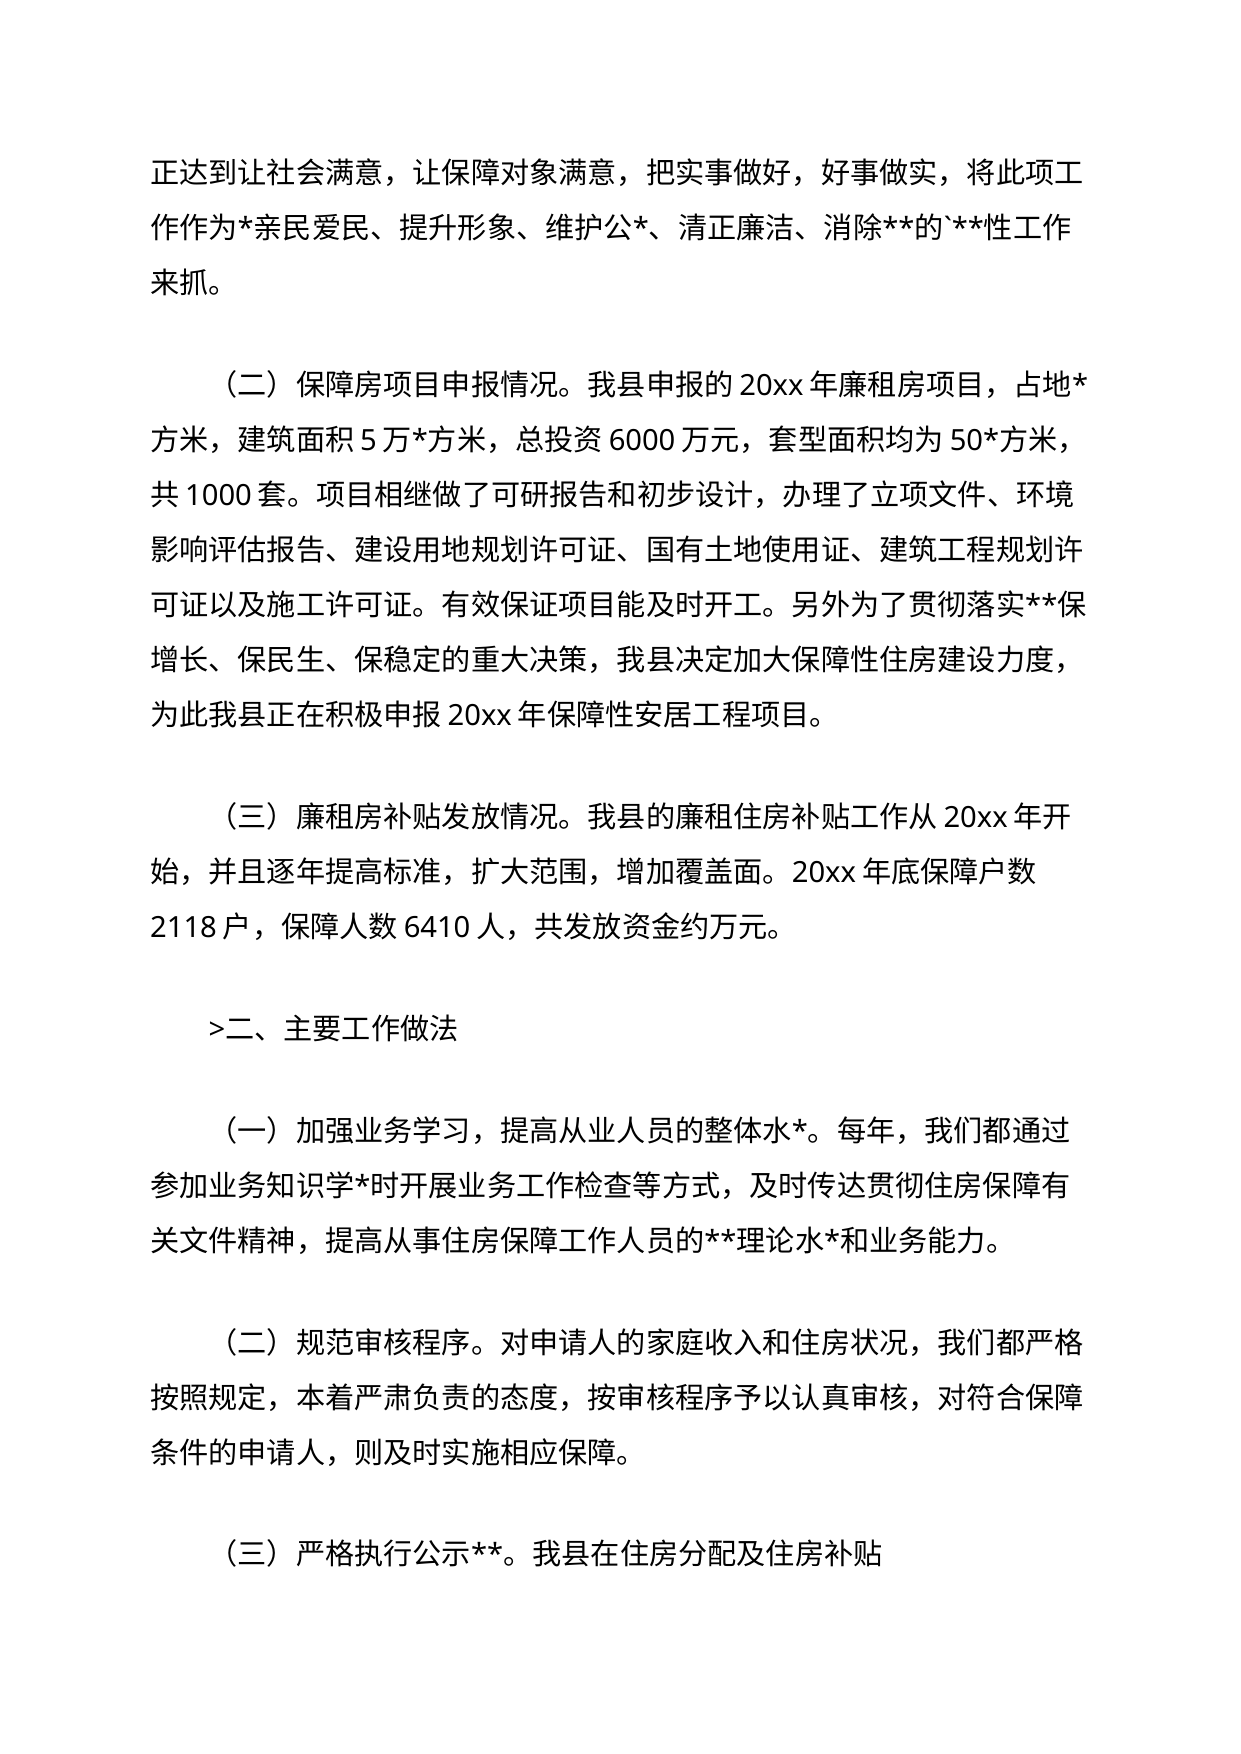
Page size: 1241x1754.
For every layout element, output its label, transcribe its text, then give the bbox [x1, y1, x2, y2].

text （二）规范审核程序。对申请人的家庭收入和住房状况，我们都严格按照规定，本着严肃负责的态度，按审核程序予以认真审核，对符合保障条件的申请人，则及时实施相应保障。 [150, 1319, 1090, 1471]
text （三）严格执行公示**。我县在住房分配及住房补贴 [150, 1531, 1090, 1573]
text （一）加强业务学习，提高从业人员的整体水*。每年，我们都通过参加业务知识学*时开展业务工作检查等方式，及时传达贯彻住房保障有关文件精神，提高从事住房保障工作人员的**理论水*和业务能力。 [150, 1107, 1090, 1260]
text （三）廉租房补贴发放情况。我县的廉租住房补贴工作从20xx年开始，并且逐年提高标准，扩大范围，增加覆盖面。20xx年底保障户数2118户，保障人数6410人，共发放资金约万元。 [150, 793, 1090, 946]
text >二、主要工作做法 [150, 1005, 1090, 1048]
text （二）保障房项目申报情况。我县申报的20xx年廉租房项目，占地*方米，建筑面积5万*方米，总投资6000万元，套型面积均为50*方米，共1000套。项目相继做了可研报告和初步设计，办理了立项文件、环境影响评估报告、建设用地规划许可证、国有土地使用证、建筑工程规划许可证以及施工许可证。有效保证项目能及时开工。另外为了贯彻落实**保增长、保民生、保稳定的重大决策，我县决定加大保障性住房建设力度，为此我县正在积极申报20xx年保障性安居工程项目。 [150, 362, 1090, 734]
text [150, 150, 1090, 302]
